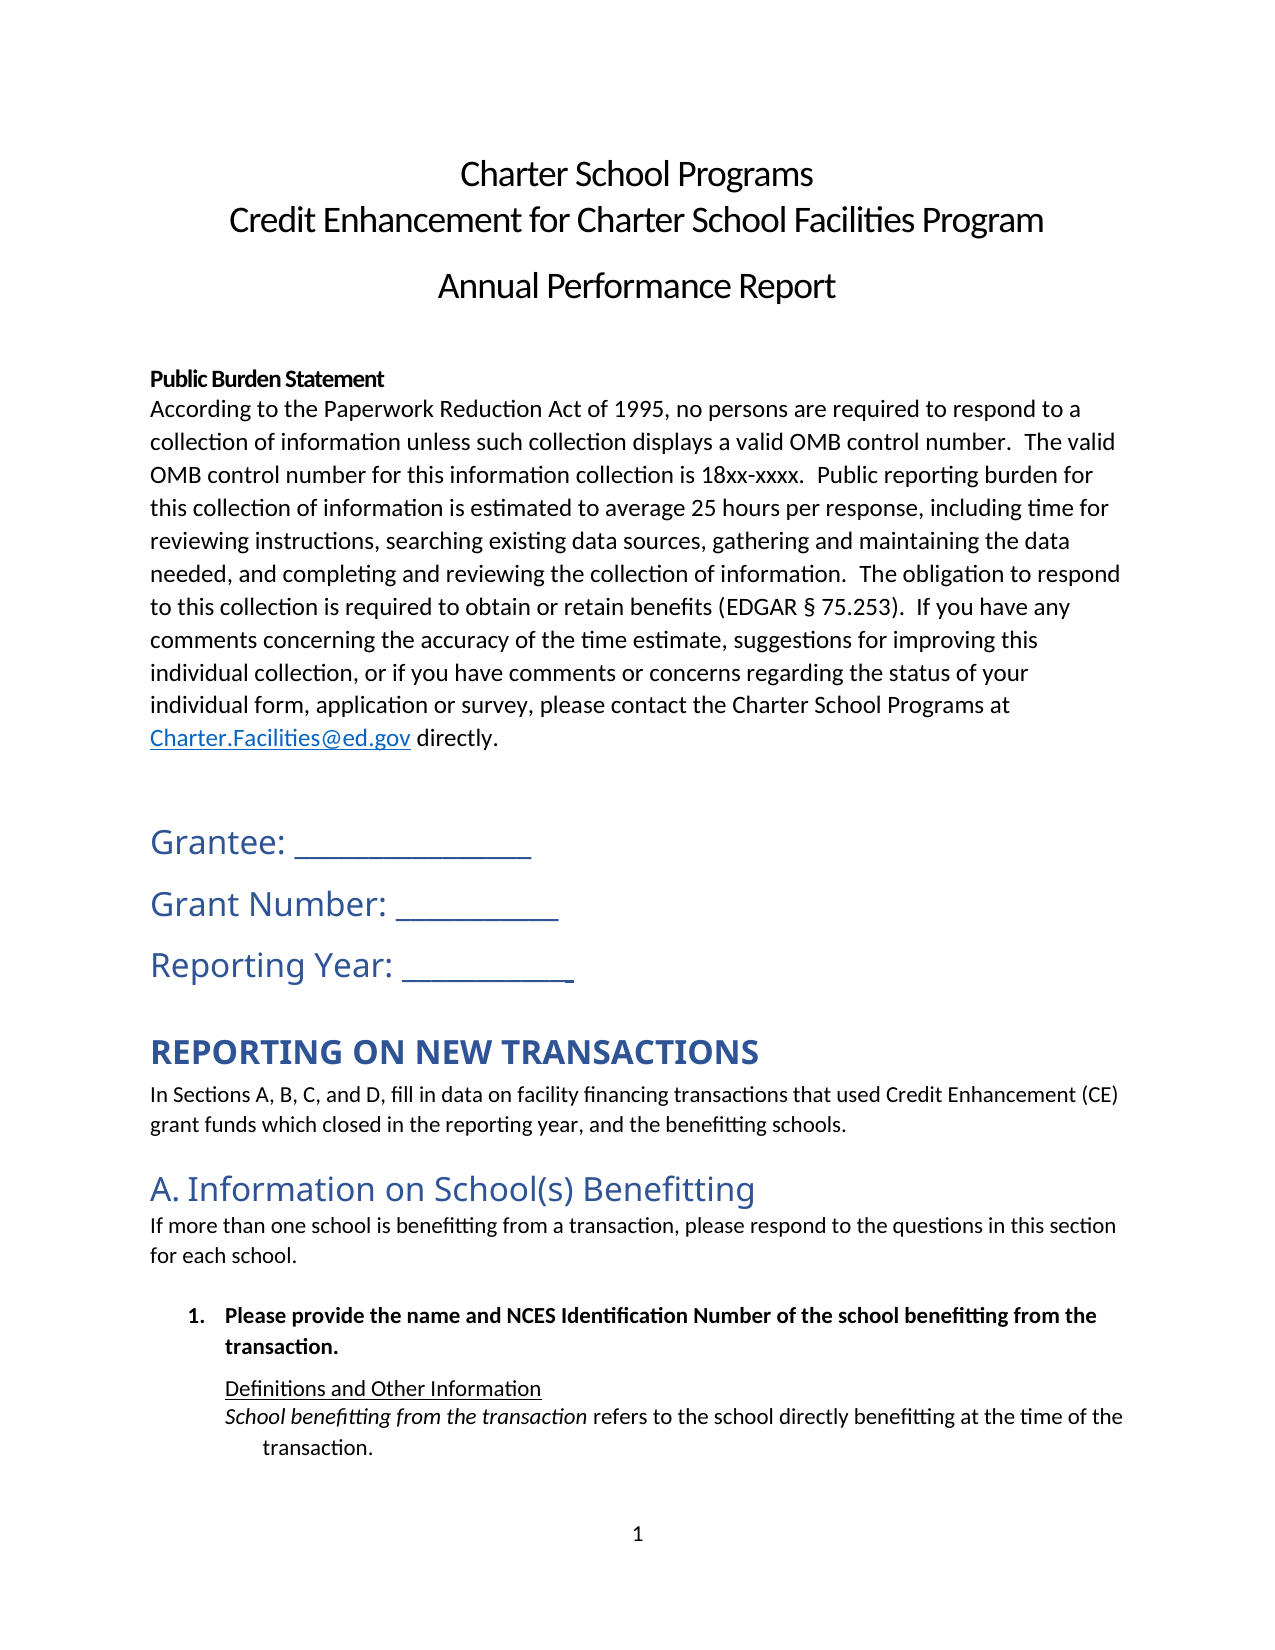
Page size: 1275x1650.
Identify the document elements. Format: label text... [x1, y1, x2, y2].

text According to the Paperwork Reduction Act of 1995, no persons are required to respond to a collection of information unless such collection displays a valid OMB control number. The valid OMB control number for this information collection is 18xx-xxxx. Public reporting burden for this collection of information is estimated to average 25 hours per response, including time for reviewing instructions, searching existing data sources, gathering and maintaining the data needed, and completing and reviewing the collection of information. The obligation to respond to this collection is required to obtain or retain benefits (EDGAR § 75.253). If you have any comments concerning the accuracy of the time estimate, suggestions for improving this individual collection, or if you have comments or concerns regarding the status of your individual form, application or survey, please contact the Charter School Programs at Charter.Facilities@ed.gov directly. [150, 393, 1125, 753]
text Grant Number: ___________ [150, 881, 1125, 926]
text School benefitting from the transaction refers to the school directly benefitting at the time of the transaction. [225, 1402, 1125, 1461]
text Grantee: ________________ [150, 819, 1125, 864]
text Credit Enhancement for Charter School Facilities Program [150, 196, 1125, 242]
title Public Burden Statement [150, 363, 1125, 393]
title Charter School Programs [150, 150, 1125, 196]
list Please provide the name and NCES Identification Number of the school benefitting from the transaction. [187, 1302, 1125, 1360]
subtitle REPORTING ON NEW TRANSACTIONS [150, 1028, 1125, 1074]
title Annual Performance Report [150, 262, 1125, 308]
text In Sections A, B, C, and D, fill in data on facility financing transactions that used Credit Enhancement (CE) grant funds which closed in the reporting year, and the benefitting schools. [150, 1080, 1125, 1138]
list Definitions and Other Information [225, 1374, 1125, 1402]
list Information on School(s) Benefitting [150, 1166, 1125, 1211]
list If more than one school is benefitting from a transaction, please respond to the questions in this section for each school. [150, 1211, 1125, 1269]
text Reporting Year: ___________ [150, 942, 1125, 987]
